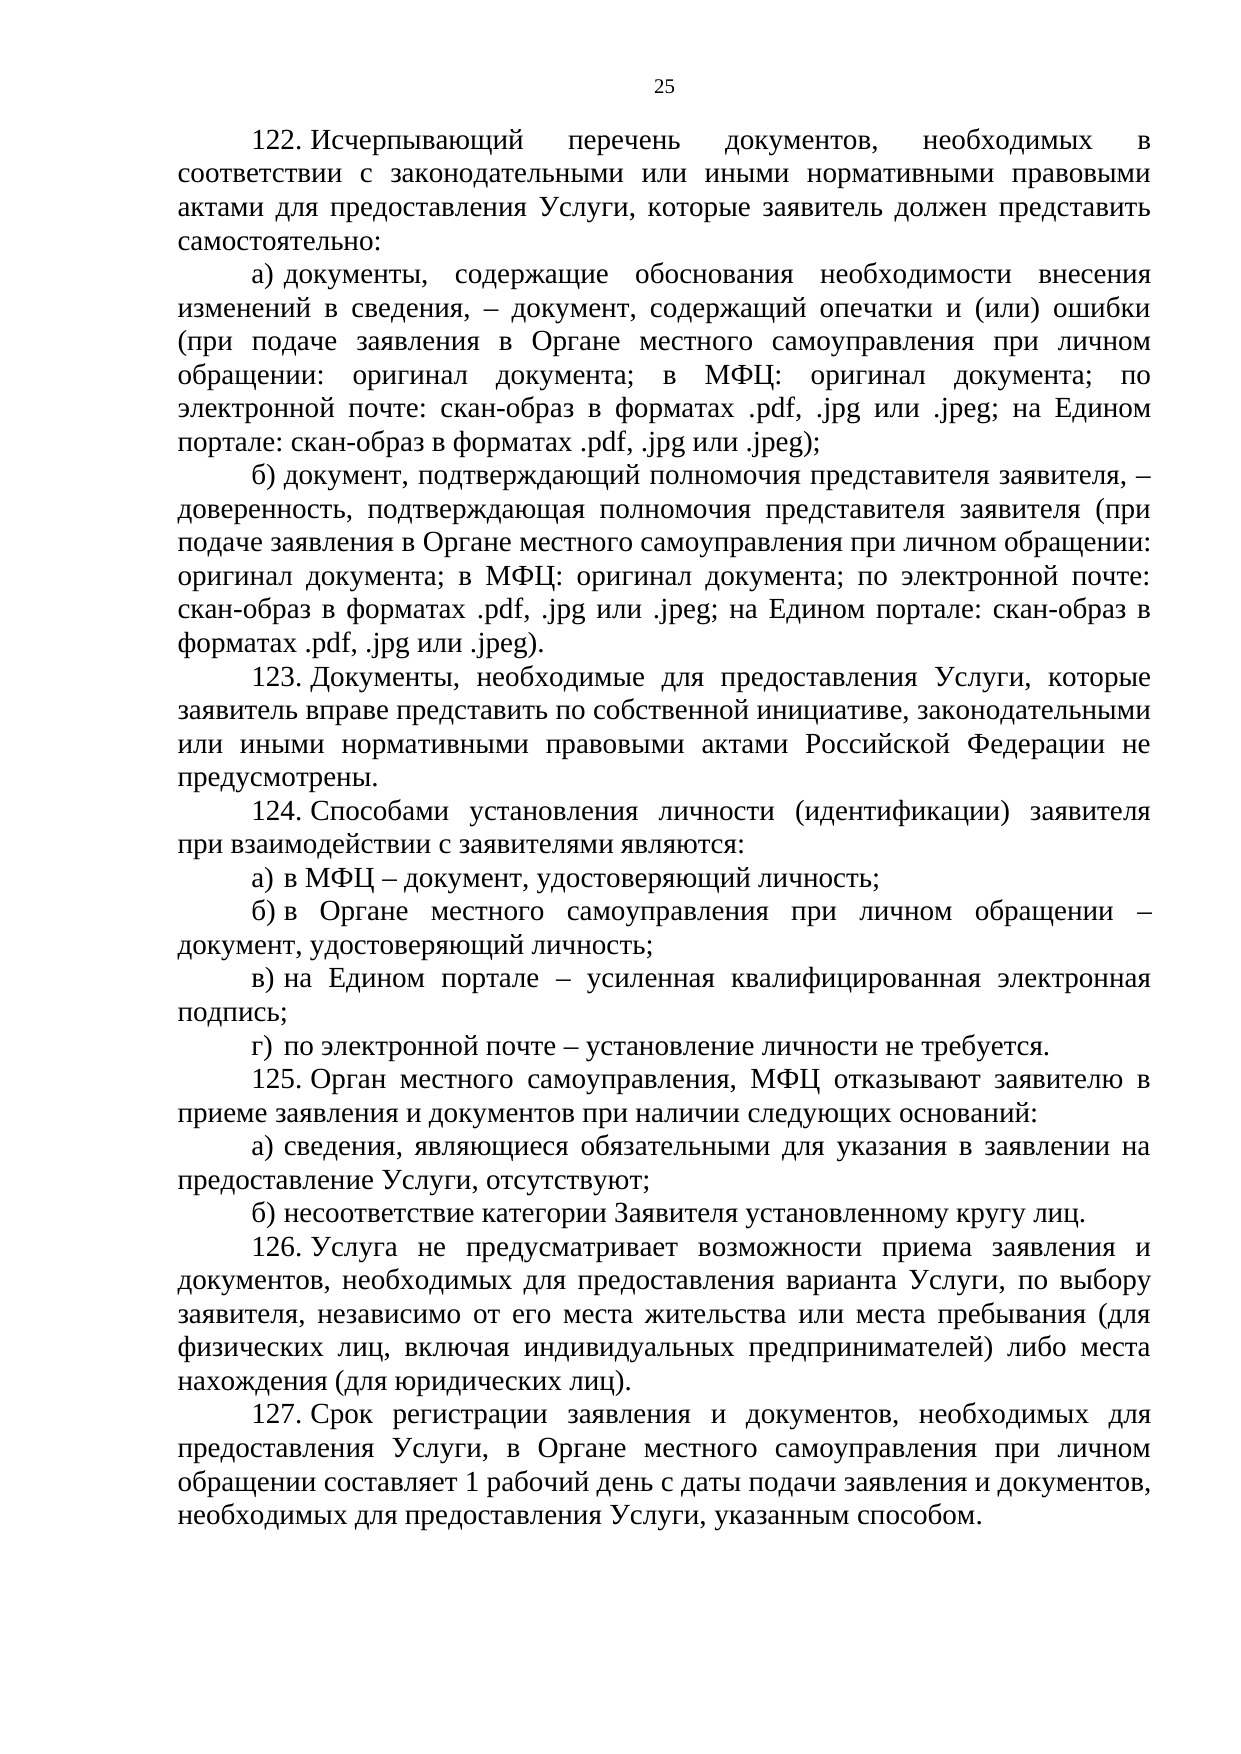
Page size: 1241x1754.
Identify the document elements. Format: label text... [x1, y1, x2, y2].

list в МФЦ – документ, удостоверяющий личность; [177, 860, 1152, 893]
list Срок регистрации заявления и документов, необходимых для предоставления Услуги, в Органе местного самоуправления при личном обращении составляет 1 рабочий день с даты подачи заявления и документов, необходимых для предоставления Услуги, указанным способом. [177, 1397, 1152, 1531]
list Документы, необходимые для предоставления Услуги, которые заявитель вправе представить по собственной инициативе, законодательными или иными нормативными правовыми актами Российской Федерации не предусмотрены. [177, 659, 1152, 793]
list сведения, являющиеся обязательными для указания в заявлении на предоставление Услуги, отсутствуют; [177, 1128, 1152, 1195]
list по электронной почте – установление личности не требуется. [177, 1028, 1152, 1061]
list Орган местного самоуправления, МФЦ отказывают заявителю в приеме заявления и документов при наличии следующих оснований: [177, 1061, 1152, 1128]
list на Едином портале – усиленная квалифицированная электронная подпись; [177, 961, 1152, 1028]
list документ, подтверждающий полномочия представителя заявителя, – доверенность, подтверждающая полномочия представителя заявителя (при подаче заявления в Органе местного самоуправления при личном обращении: оригинал документа; в МФЦ: оригинал документа; по электронной почте: скан-образ в форматах .pdf, .jpg или .jpeg; на Едином портале: скан-образ в форматах .pdf, .jpg или .jpeg). [177, 457, 1152, 659]
list в Органе местного самоуправления при личном обращении – документ, удостоверяющий личность; [177, 893, 1152, 961]
list Способами установления личности (идентификации) заявителя при взаимодействии с заявителями являются: [177, 793, 1152, 860]
list несоответствие категории Заявителя установленному кругу лиц. [177, 1195, 1152, 1229]
list Услуга не предусматривает возможности приема заявления и документов, необходимых для предоставления варианта Услуги, по выбору заявителя, независимо от его места жительства или места пребывания (для физических лиц, включая индивидуальных предпринимателей) либо места нахождения (для юридических лиц). [177, 1229, 1152, 1397]
list документы, содержащие обоснования необходимости внесения изменений в сведения, – документ, содержащий опечатки и (или) ошибки (при подаче заявления в Органе местного самоуправления при личном обращении: оригинал документа; в МФЦ: оригинал документа; по электронной почте: скан-образ в форматах .pdf, .jpg или .jpeg; на Едином портале: скан-образ в форматах .pdf, .jpg или .jpeg); [177, 256, 1152, 457]
list Исчерпывающий перечень документов, необходимых в соответствии с законодательными или иными нормативными правовыми актами для предоставления Услуги, которые заявитель должен представить самостоятельно: [177, 122, 1152, 256]
